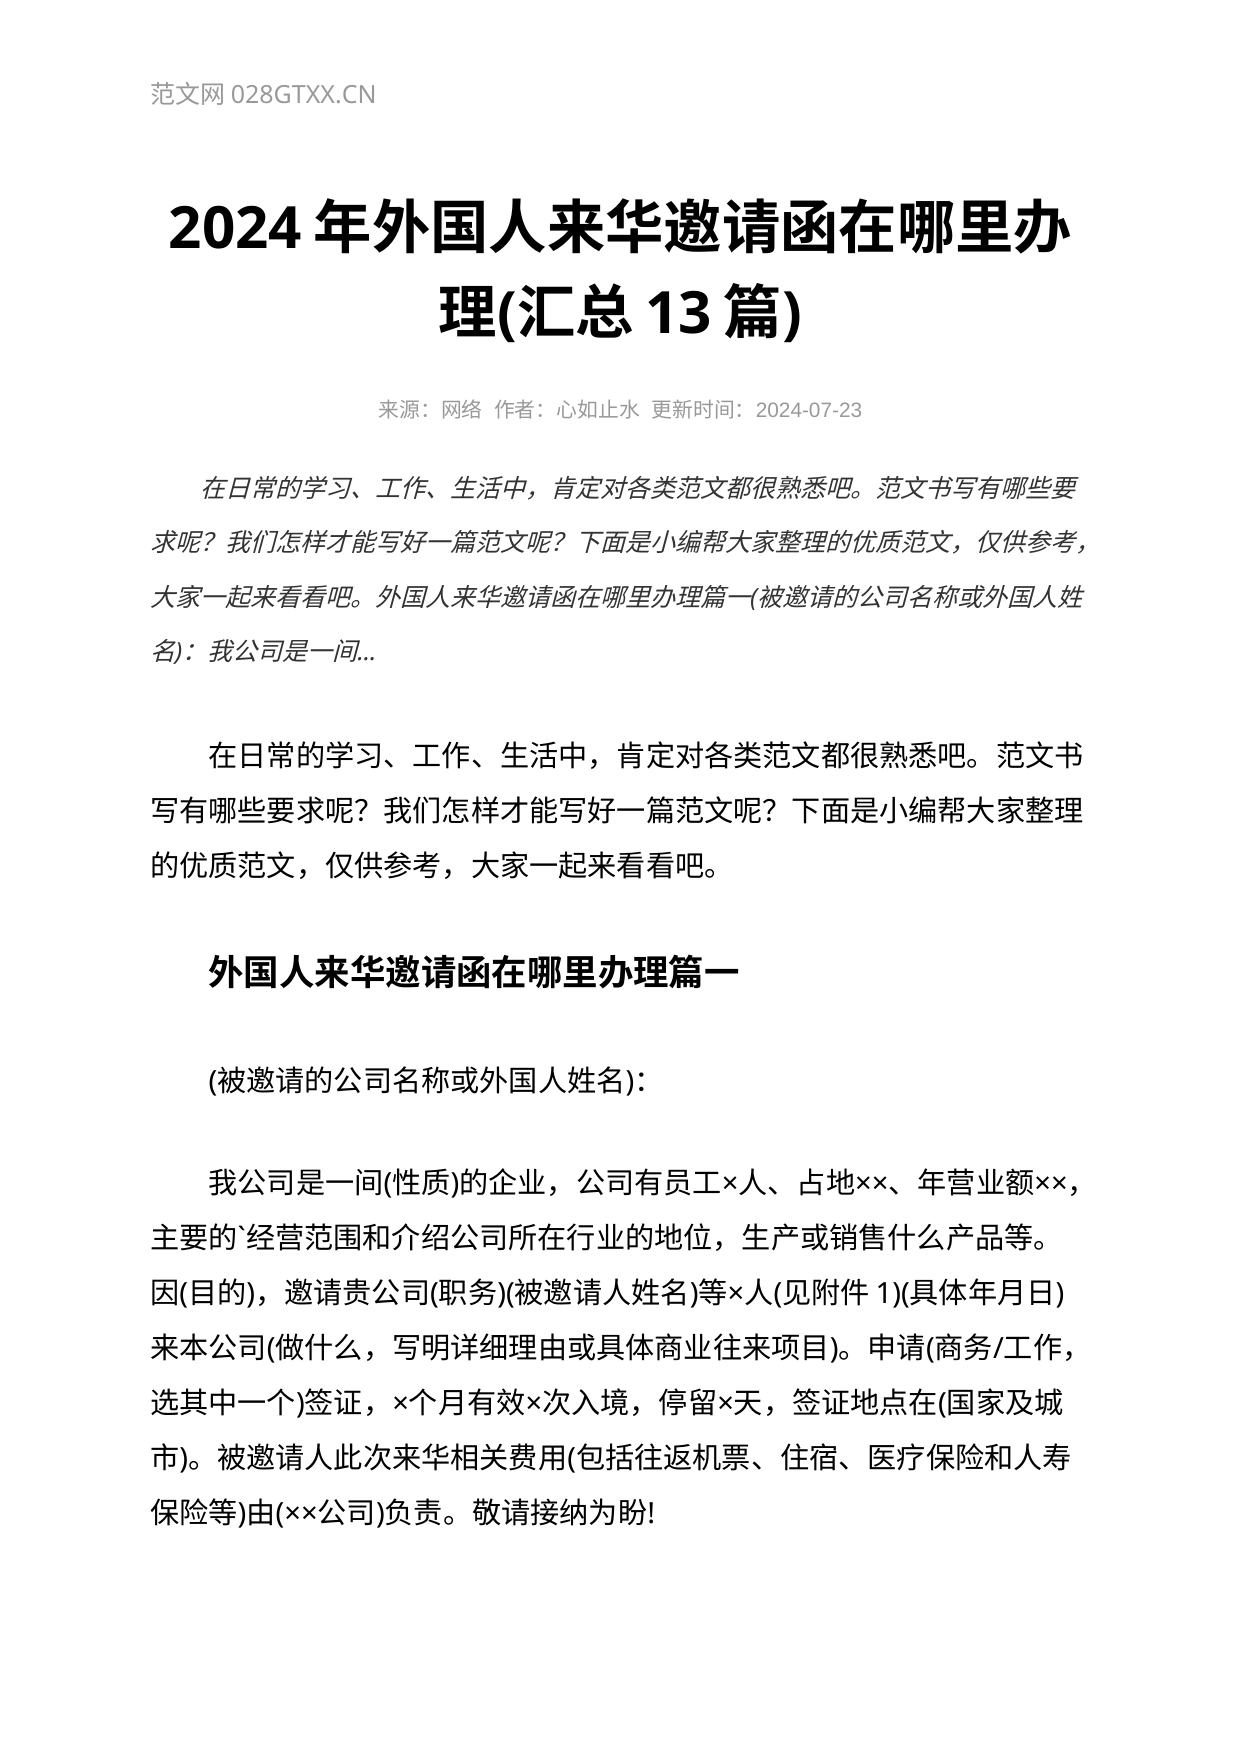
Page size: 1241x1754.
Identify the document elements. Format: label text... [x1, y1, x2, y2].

text 外国人来华邀请函在哪里办理篇一 [150, 944, 1090, 996]
subtitle 2024年外国人来华邀请函在哪里办理(汇总13篇) [150, 181, 1090, 351]
text 我公司是一间(性质)的企业，公司有员工×人、占地××、年营业额××，主要的`经营范围和介绍公司所在行业的地位，生产或销售什么产品等。因(目的)，邀请贵公司(职务)(被邀请人姓名)等×人(见附件1)(具体年月日)来本公司(做什么，写明详细理由或具体商业往来项目)。申请(商务/工作，选其中一个)签证，×个月有效×次入境，停留×天，签证地点在(国家及城市)。被邀请人此次来华相关费用(包括往返机票、住宿、医疗保险和人寿保险等)由(××公司)负责。敬请接纳为盼! [150, 1160, 1090, 1532]
text 在日常的学习、工作、生活中，肯定对各类范文都很熟悉吧。范文书写有哪些要求呢？我们怎样才能写好一篇范文呢？下面是小编帮大家整理的优质范文，仅供参考，大家一起来看看吧。外国人来华邀请函在哪里办理篇一(被邀请的公司名称或外国人姓名)：我公司是一间... [150, 468, 1090, 668]
text 来源：网络 作者：心如止水 更新时间：2024-07-23 [150, 398, 1090, 422]
text (被邀请的公司名称或外国人姓名)： [150, 1058, 1090, 1100]
text 在日常的学习、工作、生活中，肯定对各类范文都很熟悉吧。范文书写有哪些要求呢？我们怎样才能写好一篇范文呢？下面是小编帮大家整理的优质范文，仅供参考，大家一起来看看吧。 [150, 733, 1090, 885]
